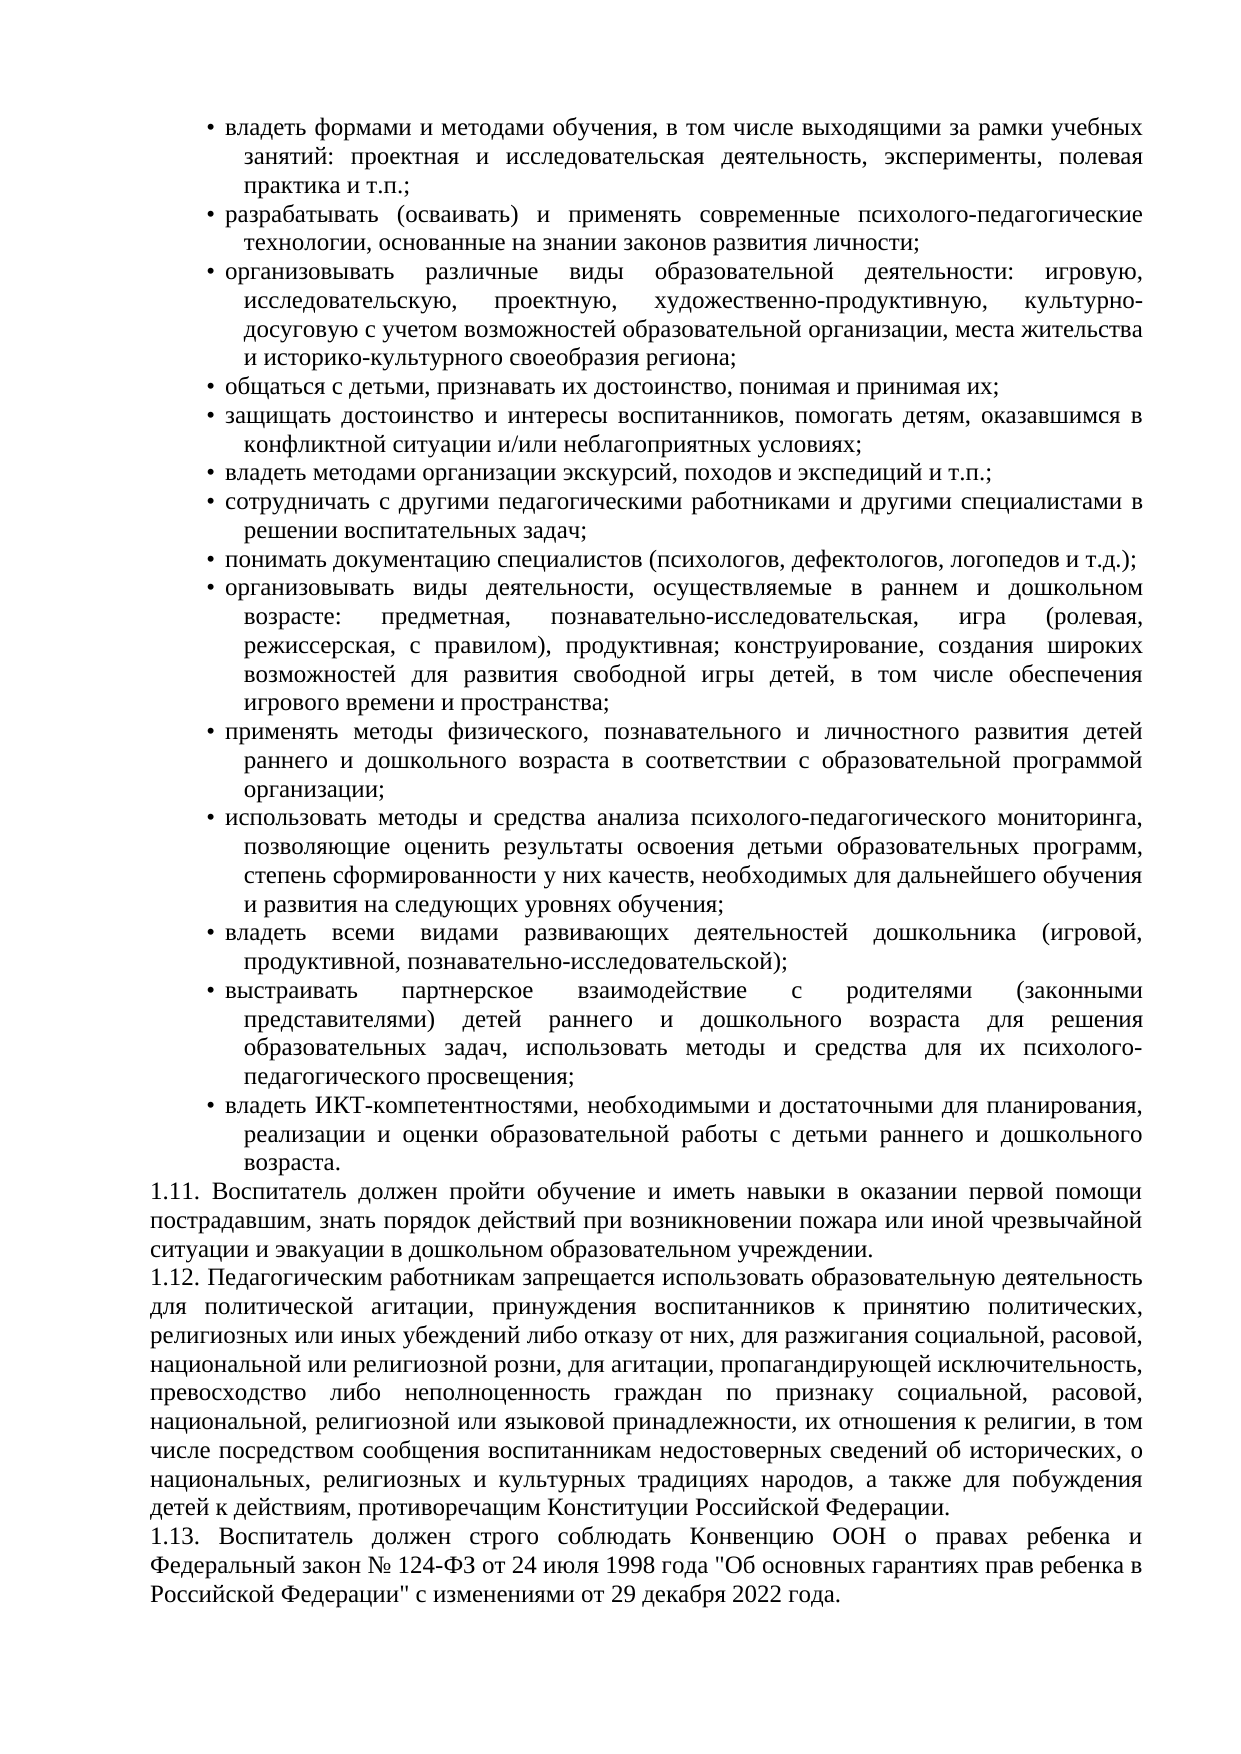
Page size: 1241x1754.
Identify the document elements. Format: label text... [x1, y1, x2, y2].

list владеть формами и методами обучения, в том числе выходящими за рамки учебных занятий: проектная и исследовательская деятельность, эксперименты, полевая практика и т.п.; [206, 112, 1144, 199]
list выстраивать партнерское взаимодействие с родителями (законными представителями) детей раннего и дошкольного возраста для решения образовательных задач, использовать методы и средства для их психолого-педагогического просвещения; [206, 975, 1144, 1090]
list понимать документацию специалистов (психологов, дефектологов, логопедов и т.д.); [206, 544, 1144, 572]
list организовывать виды деятельности, осуществляемые в раннем и дошкольном возрасте: предметная, познавательно-исследовательская, игра (ролевая, режиссерская, с правилом), продуктивная; конструирование, создания широких возможностей для развития свободной игры детей, в том числе обеспечения игрового времени и пространства; [206, 572, 1144, 716]
list разрабатывать (осваивать) и применять современные психолого-педагогические технологии, основанные на знании законов развития личности; [206, 199, 1144, 256]
text 1.13. Воспитатель должен строго соблюдать Конвенцию ООН о правах ребенка и Федеральный закон № 124-ФЗ от 24 июля 1998 года "Об основных гарантиях прав ребенка в Российской Федерации" с изменениями от 29 декабря 2022 года. [150, 1521, 1144, 1607]
list защищать достоинство и интересы воспитанников, помогать детям, оказавшимся в конфликтной ситуации и/или неблагоприятных условиях; [206, 400, 1144, 457]
list организовывать различные виды образовательной деятельности: игровую, исследовательскую, проектную, художественно-продуктивную, культурно-досуговую с учетом возможностей образовательной организации, места жительства и историко-культурного своеобразия региона; [206, 256, 1144, 371]
text 1.11. Воспитатель должен пройти обучение и иметь навыки в оказании первой помощи пострадавшим, знать порядок действий при возникновении пожара или иной чрезвычайной ситуации и эвакуации в дошкольном образовательном учреждении. [150, 1176, 1144, 1262]
list владеть всеми видами развивающих деятельностей дошкольника (игровой, продуктивной, познавательно-исследовательской); [206, 917, 1144, 975]
list владеть методами организации экскурсий, походов и экспедиций и т.п.; [206, 457, 1144, 486]
list общаться с детьми, признавать их достоинство, понимая и принимая их; [206, 371, 1144, 400]
list владеть ИКТ-компетентностями, необходимыми и достаточными для планирования, реализации и оценки образовательной работы с детьми раннего и дошкольного возраста. [206, 1090, 1144, 1176]
list сотрудничать с другими педагогическими работниками и другими специалистами в решении воспитательных задач; [206, 486, 1144, 544]
list использовать методы и средства анализа психолого-педагогического мониторинга, позволяющие оценить результаты освоения детьми образовательных программ, степень сформированности у них качеств, необходимых для дальнейшего обучения и развития на следующих уровнях обучения; [206, 802, 1144, 917]
list применять методы физического, познавательного и личностного развития детей раннего и дошкольного возраста в соответствии с образовательной программой организации; [206, 716, 1144, 802]
